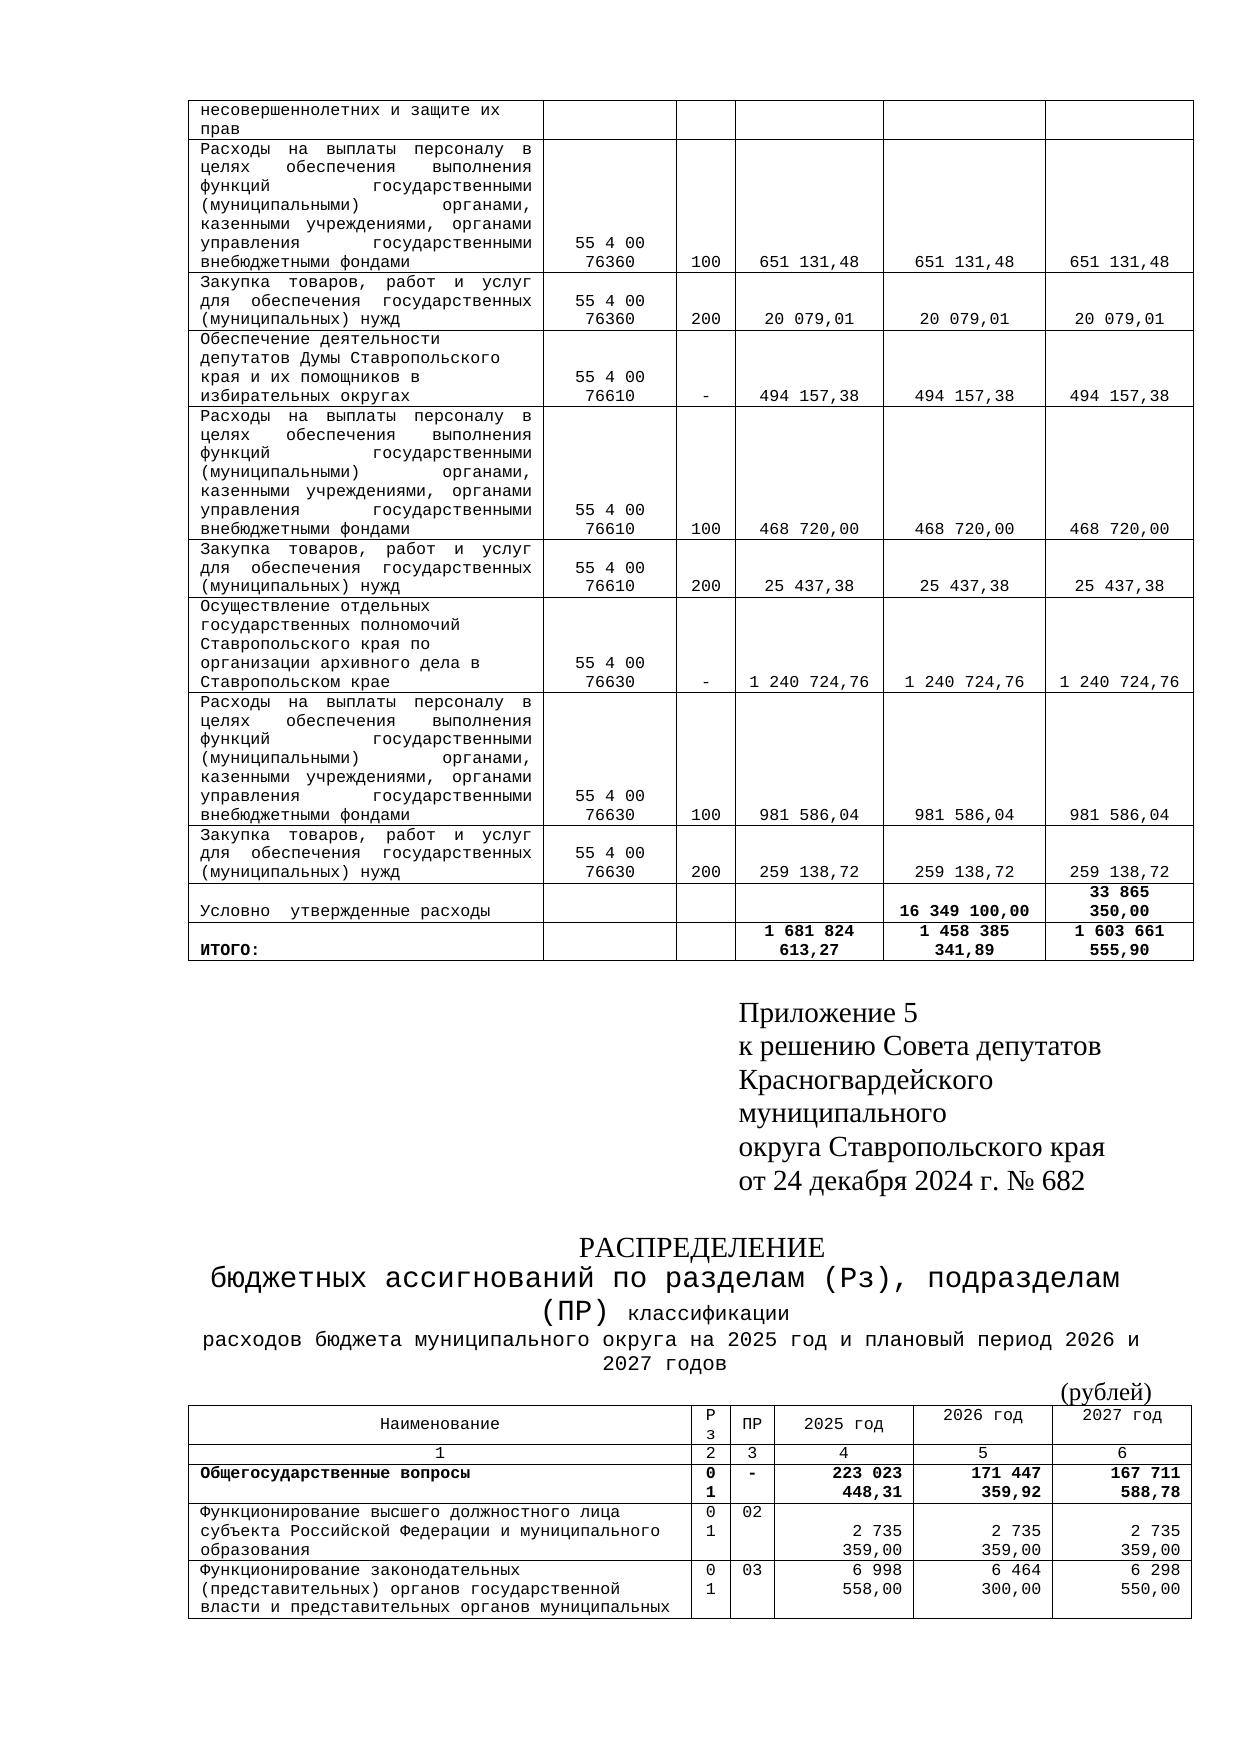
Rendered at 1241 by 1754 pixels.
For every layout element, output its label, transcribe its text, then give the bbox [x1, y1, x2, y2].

text расходов бюджета муниципального округа на 2025 год и плановый период 2026 и 2027 годов [177, 1329, 1152, 1377]
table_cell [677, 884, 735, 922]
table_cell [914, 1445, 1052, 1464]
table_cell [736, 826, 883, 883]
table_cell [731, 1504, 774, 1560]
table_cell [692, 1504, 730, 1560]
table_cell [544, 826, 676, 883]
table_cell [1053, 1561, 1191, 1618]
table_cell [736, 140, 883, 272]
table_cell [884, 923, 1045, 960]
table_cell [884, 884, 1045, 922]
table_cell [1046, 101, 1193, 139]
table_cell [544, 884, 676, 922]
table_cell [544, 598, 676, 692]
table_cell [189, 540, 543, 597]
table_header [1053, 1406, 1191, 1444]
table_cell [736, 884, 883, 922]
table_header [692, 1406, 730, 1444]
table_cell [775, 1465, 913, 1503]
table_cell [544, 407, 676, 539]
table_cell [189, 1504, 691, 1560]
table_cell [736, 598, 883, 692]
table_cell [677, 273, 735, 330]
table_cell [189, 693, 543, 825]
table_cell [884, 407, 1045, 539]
text к решению Совета депутатов [738, 1028, 1152, 1062]
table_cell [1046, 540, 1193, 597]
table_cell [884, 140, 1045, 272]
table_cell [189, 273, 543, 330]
text бюджетных ассигнований по разделам (Рз), подразделам (ПР) классификации [177, 1263, 1152, 1329]
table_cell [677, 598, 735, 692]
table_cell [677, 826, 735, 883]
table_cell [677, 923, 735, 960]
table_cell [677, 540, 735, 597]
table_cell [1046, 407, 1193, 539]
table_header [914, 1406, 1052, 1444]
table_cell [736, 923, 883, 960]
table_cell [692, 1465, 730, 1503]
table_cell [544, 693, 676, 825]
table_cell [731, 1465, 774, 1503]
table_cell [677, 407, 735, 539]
text Приложение 5 [738, 995, 1152, 1028]
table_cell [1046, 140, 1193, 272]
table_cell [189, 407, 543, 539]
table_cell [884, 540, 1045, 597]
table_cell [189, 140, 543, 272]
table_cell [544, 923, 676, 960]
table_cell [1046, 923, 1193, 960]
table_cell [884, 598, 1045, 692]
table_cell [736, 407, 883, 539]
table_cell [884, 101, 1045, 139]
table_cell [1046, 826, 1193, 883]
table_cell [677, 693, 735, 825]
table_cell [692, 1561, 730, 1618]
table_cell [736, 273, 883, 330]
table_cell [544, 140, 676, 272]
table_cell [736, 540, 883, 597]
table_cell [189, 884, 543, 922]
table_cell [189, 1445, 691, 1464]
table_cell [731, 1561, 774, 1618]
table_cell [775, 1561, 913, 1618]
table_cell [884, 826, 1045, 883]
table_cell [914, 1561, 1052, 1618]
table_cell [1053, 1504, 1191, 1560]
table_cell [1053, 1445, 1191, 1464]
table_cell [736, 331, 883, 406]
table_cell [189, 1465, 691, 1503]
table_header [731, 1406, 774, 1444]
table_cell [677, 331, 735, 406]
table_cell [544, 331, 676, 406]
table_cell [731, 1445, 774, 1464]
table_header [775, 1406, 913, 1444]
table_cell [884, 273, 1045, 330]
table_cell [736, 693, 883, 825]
text РАСПРЕДЕЛЕНИЕ [177, 1230, 1152, 1263]
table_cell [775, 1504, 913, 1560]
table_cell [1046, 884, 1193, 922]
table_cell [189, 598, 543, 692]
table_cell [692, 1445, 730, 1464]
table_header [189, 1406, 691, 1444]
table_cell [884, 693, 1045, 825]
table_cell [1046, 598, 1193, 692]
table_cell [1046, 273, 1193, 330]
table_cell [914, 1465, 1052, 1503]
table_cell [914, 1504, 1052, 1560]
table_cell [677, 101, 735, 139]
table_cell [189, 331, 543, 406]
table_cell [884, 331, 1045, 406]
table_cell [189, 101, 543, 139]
text округа Ставропольского края [738, 1129, 1152, 1163]
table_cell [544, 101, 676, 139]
text (рублей) [177, 1377, 1152, 1405]
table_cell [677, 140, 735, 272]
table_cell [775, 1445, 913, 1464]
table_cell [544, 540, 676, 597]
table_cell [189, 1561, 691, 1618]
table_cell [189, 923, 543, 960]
text от 24 декабря 2024 г. № 682 [738, 1163, 1152, 1196]
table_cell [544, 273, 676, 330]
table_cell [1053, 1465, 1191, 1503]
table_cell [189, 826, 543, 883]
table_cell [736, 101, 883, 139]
text Красногвардейского муниципального [738, 1062, 1152, 1129]
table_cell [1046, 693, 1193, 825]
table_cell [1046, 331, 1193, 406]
